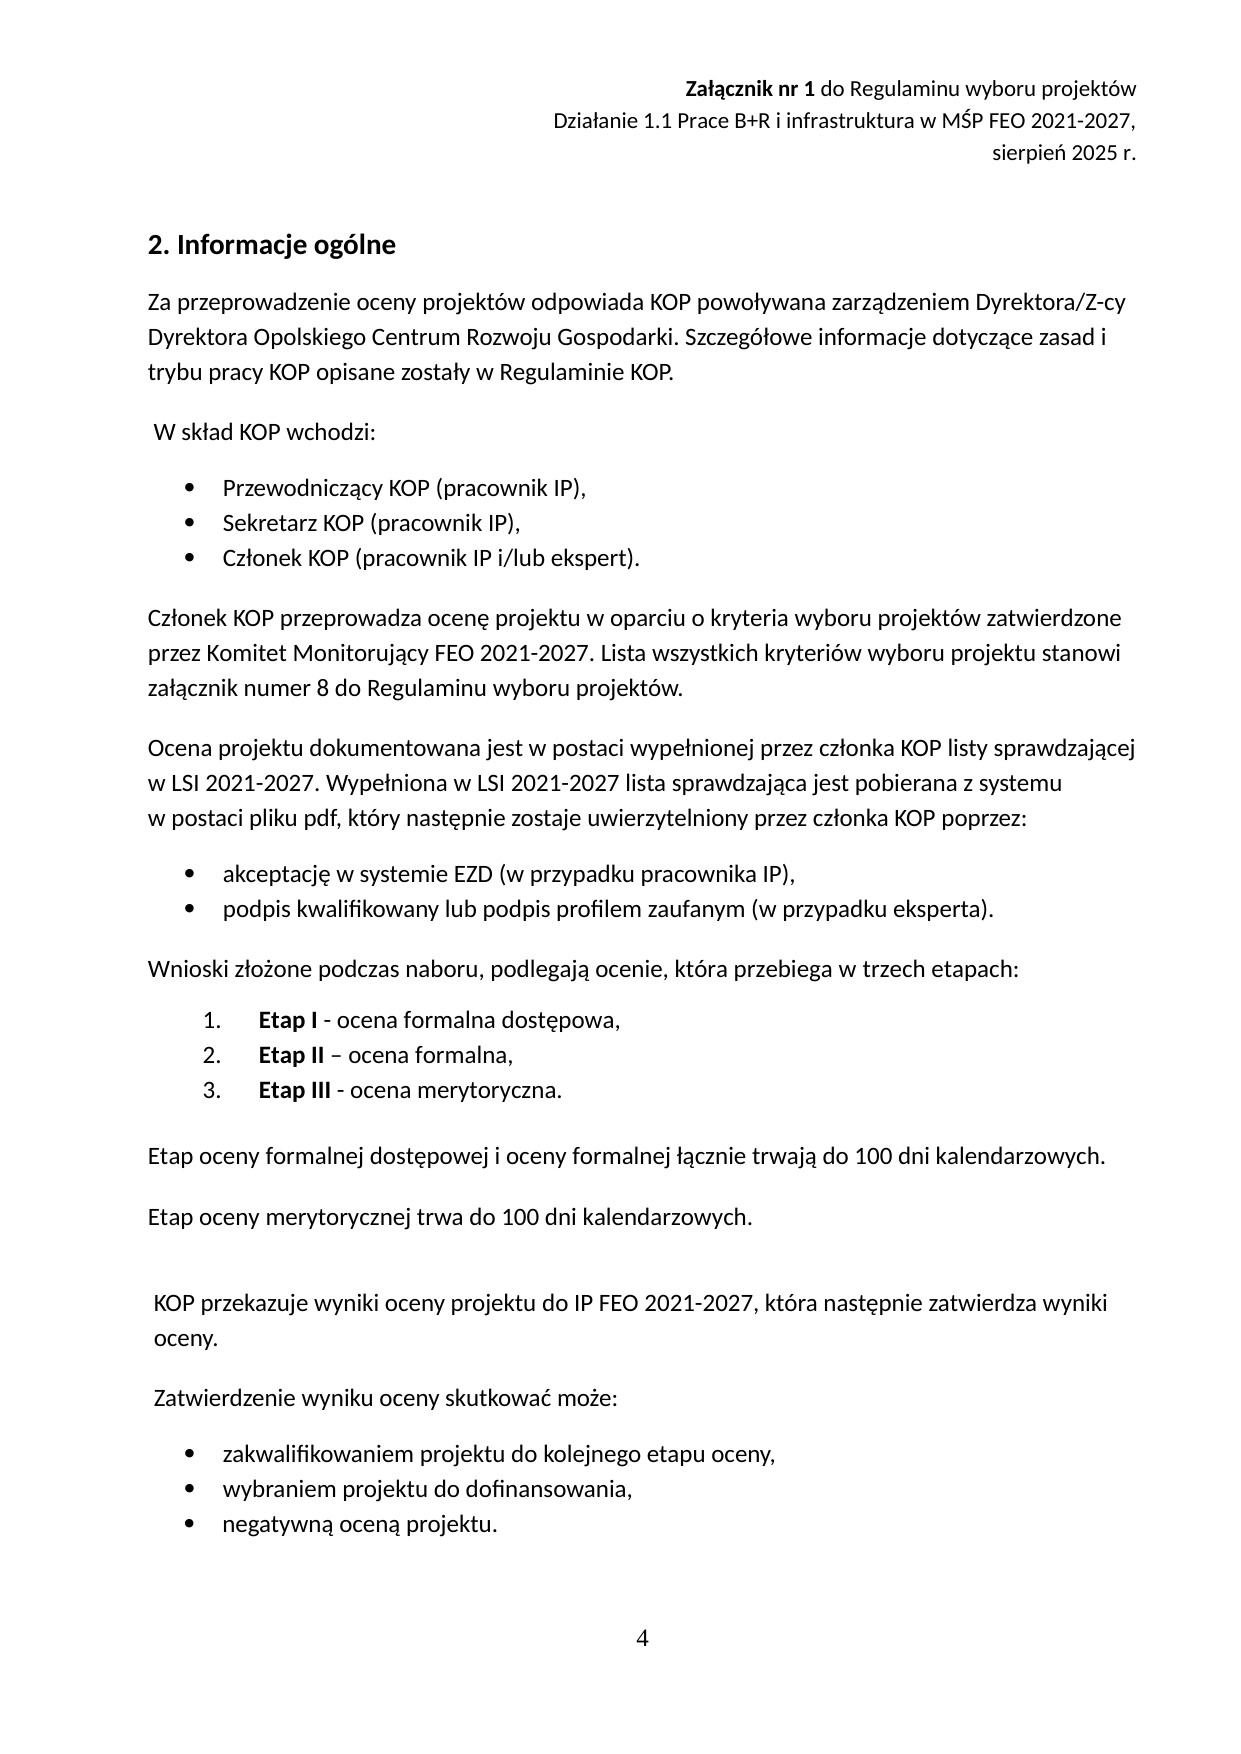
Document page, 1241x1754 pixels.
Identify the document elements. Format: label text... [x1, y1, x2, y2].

list zakwalifikowaniem projektu do kolejnego etapu oceny, [185, 1438, 1137, 1468]
list negatywną oceną projektu. [185, 1508, 1137, 1538]
text Zatwierdzenie wyniku oceny skutkować może: [153, 1382, 1137, 1413]
list wybraniem projektu do dofinansowania, [185, 1473, 1137, 1503]
text Wnioski złożone podczas naboru, podlegają ocenie, która przebiega w trzech etapach: [148, 953, 1137, 984]
list Etap I - ocena formalna dostępowa, [221, 1004, 1137, 1035]
text Za przeprowadzenie oceny projektów odpowiada KOP powoływana zarządzeniem Dyrektora/Z-cy Dyrektora Opolskiego Centrum Rozwoju Gospodarki. Szczegółowe informacje dotyczące zasad i trybu pracy KOP opisane zostały w Regulaminie KOP. [148, 287, 1137, 387]
list Sekretarz KOP (pracownik IP), [185, 507, 1137, 538]
text Etap oceny merytorycznej trwa do 100 dni kalendarzowych. [148, 1201, 1137, 1232]
text KOP przekazuje wyniki oceny projektu do IP FEO 2021-2027, która następnie zatwierdza wyniki oceny. [153, 1287, 1137, 1353]
text Członek KOP przeprowadza ocenę projektu w oparciu o kryteria wyboru projektów zatwierdzone przez Komitet Monitorujący FEO 2021-2027. Lista wszystkich kryteriów wyboru projektu stanowi załącznik numer 8 do Regulaminu wyboru projektów. [148, 602, 1137, 703]
list podpis kwalifikowany lub podpis profilem zaufanym (w przypadku eksperta). [185, 893, 1137, 924]
list Etap II – ocena formalna, [221, 1039, 1137, 1070]
list Przewodniczący KOP (pracownik IP), [185, 472, 1137, 503]
text Ocena projektu dokumentowana jest w postaci wypełnionej przez członka KOP listy sprawdzającej w LSI 2021-2027. Wypełniona w LSI 2021-2027 lista sprawdzająca jest pobierana z systemu w postaci pliku pdf, który następnie zostaje uwierzytelniony przez członka KOP poprzez: [148, 732, 1137, 833]
subtitle 2. Informacje ogólne [148, 226, 1137, 262]
text Etap oceny formalnej dostępowej i oceny formalnej łącznie trwają do 100 dni kalendarzowych. [148, 1140, 1137, 1171]
list Członek KOP (pracownik IP i/lub ekspert). [185, 542, 1137, 573]
list akceptację w systemie EZD (w przypadku pracownika IP), [185, 858, 1137, 889]
text W skład KOP wchodzi: [148, 417, 1137, 447]
list Etap III - ocena merytoryczna. [221, 1074, 1137, 1105]
